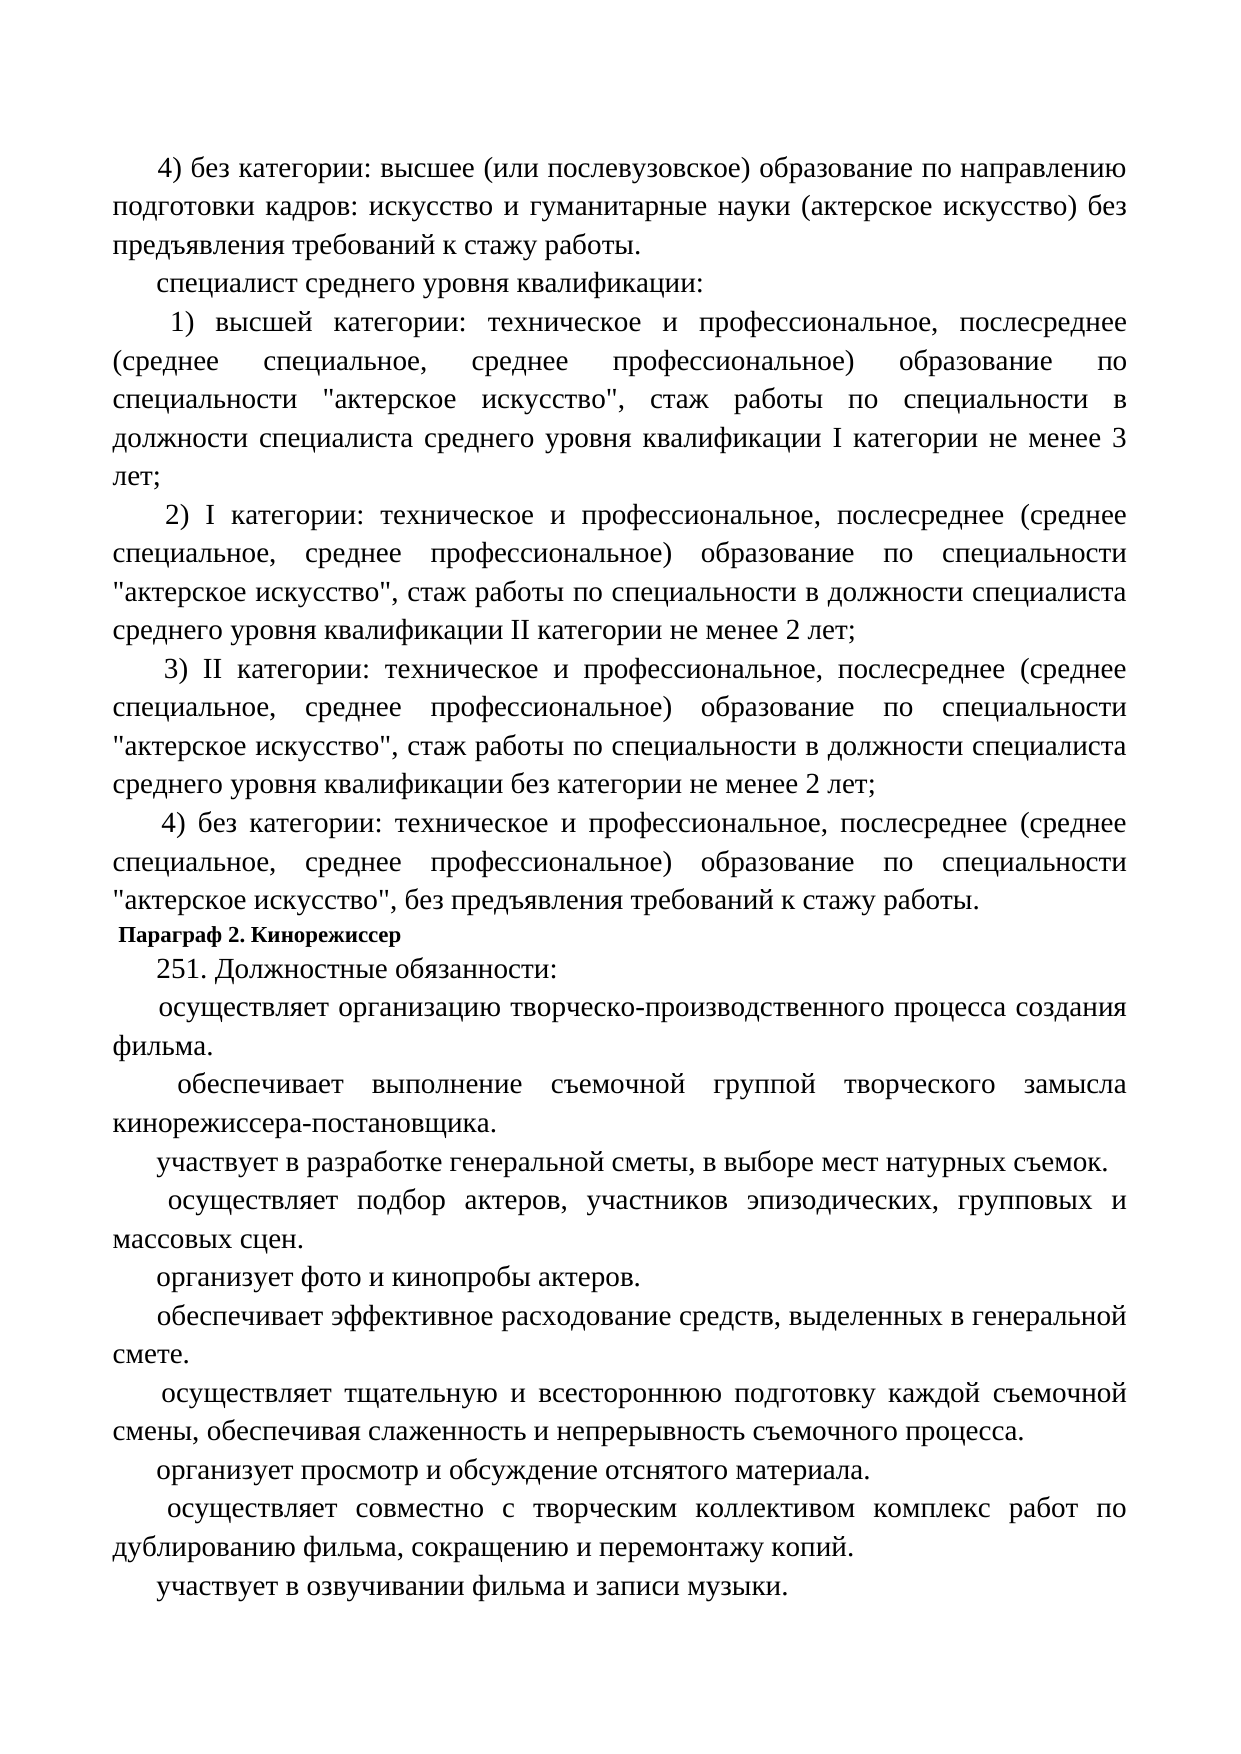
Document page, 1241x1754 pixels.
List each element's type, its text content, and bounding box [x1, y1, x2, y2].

text обеспечивает эффективное расходование средств, выделенных в генеральной смете. [112, 1298, 1128, 1370]
text 4) без категории: высшее (или послевузовское) образование по направлению подготовки кадров: искусство и гуманитарные науки (актерское искусство) без предъявления требований к стажу работы. [112, 150, 1128, 261]
text организует просмотр и обсуждение отснятого материала. [112, 1452, 1128, 1486]
text осуществляет подбор актеров, участников эпизодических, групповых и массовых сцен. [112, 1182, 1128, 1254]
text участвует в озвучивании фильма и записи музыки. [112, 1568, 1128, 1601]
text осуществляет организацию творческо-производственного процесса создания фильма. [112, 989, 1128, 1062]
text осуществляет тщательную и всестороннюю подготовку каждой съемочной смены, обеспечивая слаженность и непрерывность съемочного процесса. [112, 1375, 1128, 1447]
text 1) высшей категории: техническое и профессиональное, послесреднее (среднее специальное, среднее профессиональное) образование по специальности "актерское искусство", стаж работы по специальности в должности специалиста среднего уровня квалификации І категории не менее 3 лет; [112, 304, 1128, 492]
text осуществляет совместно с творческим коллективом комплекс работ по дублированию фильма, сокращению и перемонтажу копий. [112, 1491, 1128, 1563]
text участвует в разработке генеральной сметы, в выборе мест натурных съемок. [112, 1144, 1128, 1177]
text 2) І категории: техническое и профессиональное, послесреднее (среднее специальное, среднее профессиональное) образование по специальности "актерское искусство", стаж работы по специальности в должности специалиста среднего уровня квалификации ІІ категории не менее 2 лет; [112, 497, 1128, 646]
text специалист среднего уровня квалификации: [112, 266, 1128, 299]
text Параграф 2. Кинорежиссер [112, 921, 1128, 947]
text обеспечивает выполнение съемочной группой творческого замысла кинорежиссера-постановщика. [112, 1067, 1128, 1139]
text 251. Должностные обязанности: [112, 951, 1128, 984]
text 3) ІІ категории: техническое и профессиональное, послесреднее (среднее специальное, среднее профессиональное) образование по специальности "актерское искусство", стаж работы по специальности в должности специалиста среднего уровня квалификации без категории не менее 2 лет; [112, 651, 1128, 800]
text 4) без категории: техническое и профессиональное, послесреднее (среднее специальное, среднее профессиональное) образование по специальности "актерское искусство", без предъявления требований к стажу работы. [112, 805, 1128, 916]
text организует фото и кинопробы актеров. [112, 1259, 1128, 1293]
